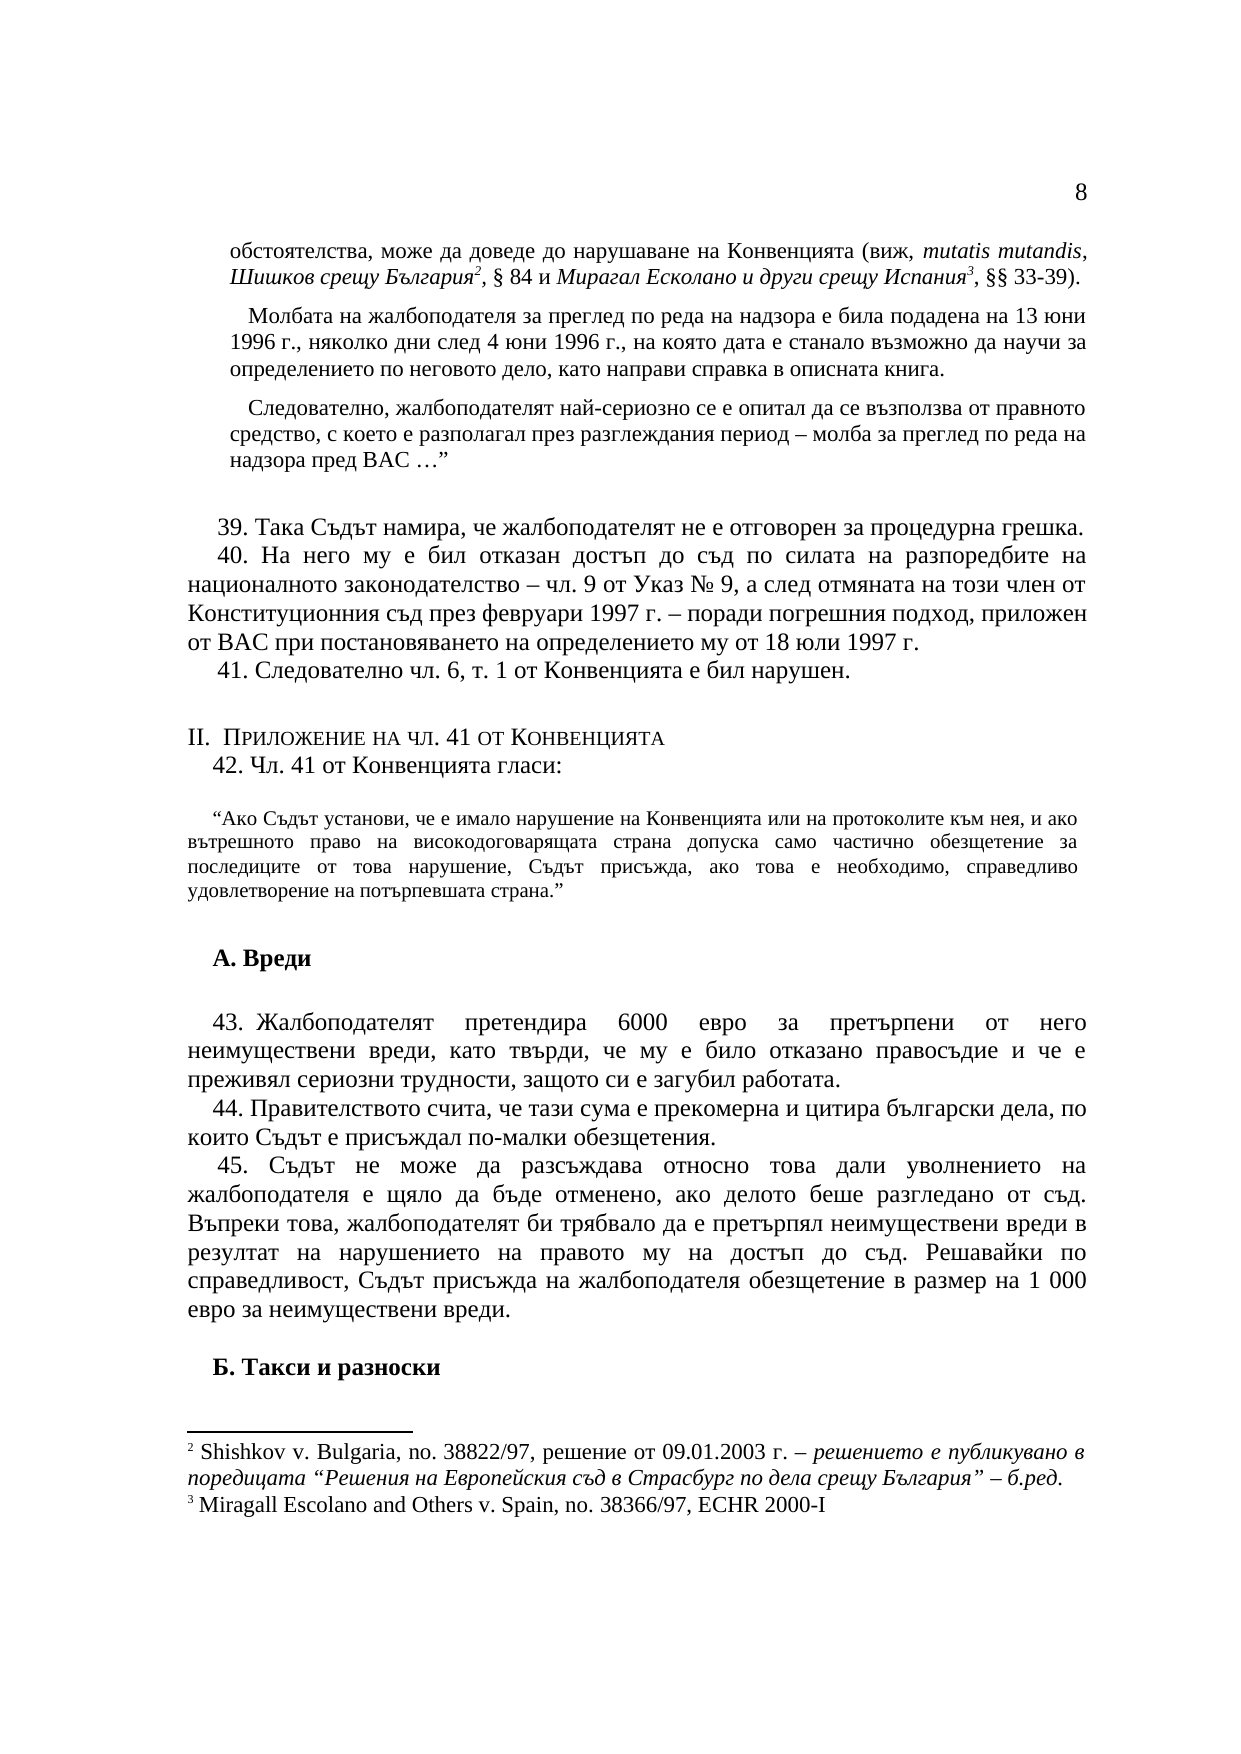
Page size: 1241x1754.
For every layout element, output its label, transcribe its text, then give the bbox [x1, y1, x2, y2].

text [229, 237, 1087, 289]
text Молбата на жалбоподателя за преглед по реда на надзора е била подадена на 13 юни 1996 г., няколко дни след 4 юни 1996 г., на която дата е станало възможно да научи за определението по неговото дело, като направи справка в описната книга. [229, 302, 1087, 381]
text 44. Правителството счита, че тази сума е прекомерна и цитира български дела, по които Съдът е присъждал по-малки обезщетения. [187, 1093, 1087, 1150]
text Следователно, жалбоподателят най-сериозно се е опитал да се възползва от правното средство, с което е разполагал през разглеждания период – молба за преглед по реда на надзора пред ВАС …” [229, 394, 1087, 473]
text “Ако Съдът установи, че е имало нарушение на Конвенцията или на протоколите към нея, и ако вътрешното право на високодоговарящата страна допуска само частично обезщетение за последиците от това нарушение, Съдът присъжда, ако това е необходимо, справедливо удовлетворение на потърпевшата страна.” [187, 805, 1079, 902]
subtitle А. Вреди [187, 943, 1087, 972]
text II. Приложение на чл. 41 от Конвенцията [187, 722, 1087, 750]
text 41. Следователно чл. 6, т. 1 от Конвенцията е бил нарушен. [187, 655, 1087, 684]
text 42. Чл. 41 от Конвенцията гласи: [187, 750, 1087, 779]
text 39. Така Съдът намира, че жалбоподателят не е отговорен за процедурна грешка. [187, 512, 1087, 540]
text Б. Такси и разноски [187, 1352, 1087, 1380]
text 43. Жалбоподателят претендира 6000 евро за претърпени от него неимуществени вреди, като твърди, че му е било отказано правосъдие и че е преживял сериозни трудности, защото си е загубил работата. [187, 1007, 1087, 1093]
text 40. На него му е бил отказан достъп до съд по силата на разпоредбите на националното законодателство – чл. 9 от Указ № 9, а след отмяната на този член от Конституционния съд през февруари 1997 г. – поради погрешния подход, приложен от ВАС при постановяването на определението му от 18 юли 1997 г. [187, 540, 1087, 655]
text 45. Съдът не може да разсъждава относно това дали уволнението на жалбоподателя е щяло да бъде отменено, ако делото беше разгледано от съд. Въпреки това, жалбоподателят би трябвало да е претърпял неимуществени вреди в резултат на нарушението на правото му на достъп до съд. Решавайки по справедливост, Съдът присъжда на жалбоподателя обезщетение в размер на 1 000 евро за неимуществени вреди. [187, 1150, 1087, 1323]
